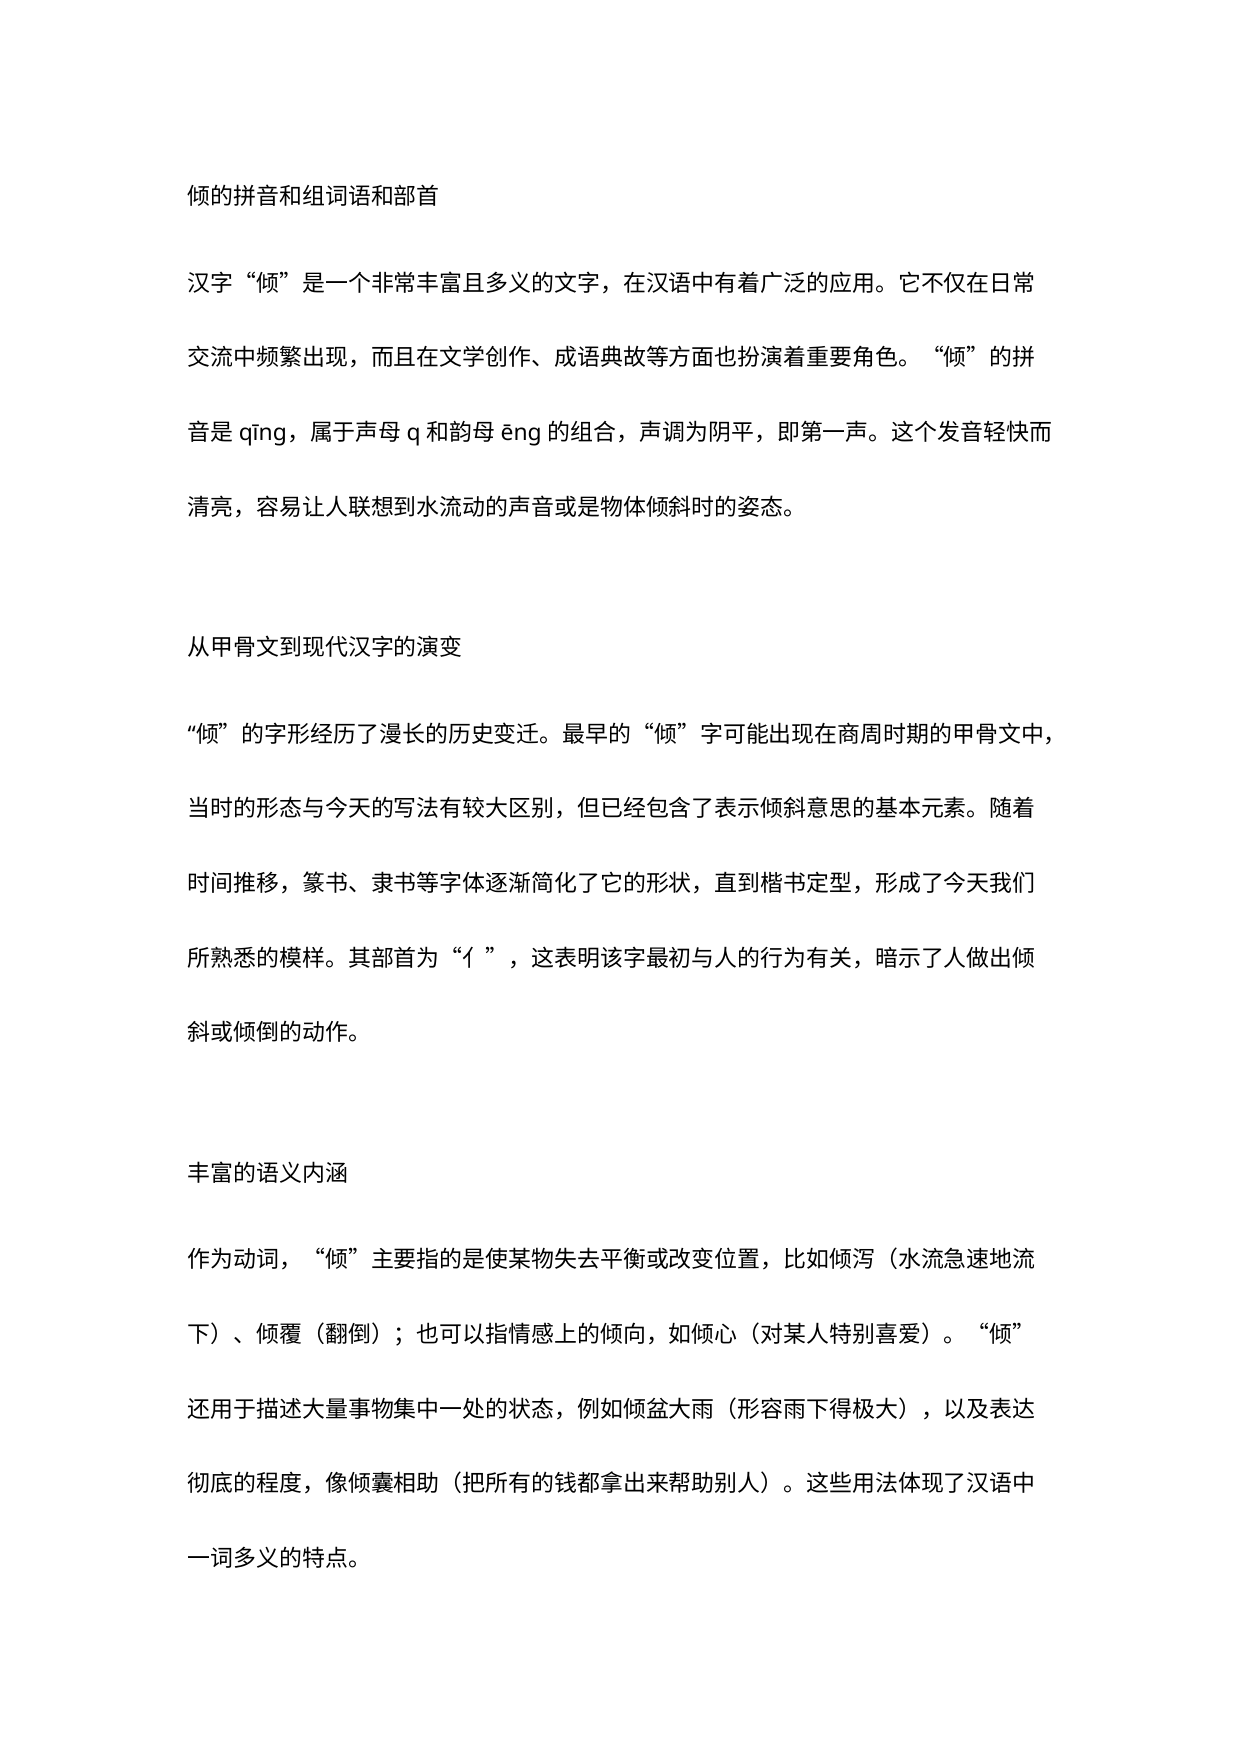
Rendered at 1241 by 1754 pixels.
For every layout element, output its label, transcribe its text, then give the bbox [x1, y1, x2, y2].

text 从甲骨文到现代汉字的演变 [187, 613, 1053, 678]
text 汉字“倾”是一个非常丰富且多义的文字，在汉语中有着广泛的应用。它不仅在日常交流中频繁出现，而且在文学创作、成语典故等方面也扮演着重要角色。“倾”的拼音是 qīng，属于声母 q 和韵母 ēng 的组合，声调为阴平，即第一声。这个发音轻快而清亮，容易让人联想到水流动的声音或是物体倾斜时的姿态。 [187, 248, 1053, 538]
text “倾”的字形经历了漫长的历史变迁。最早的“倾”字可能出现在商周时期的甲骨文中，当时的形态与今天的写法有较大区别，但已经包含了表示倾斜意思的基本元素。随着时间推移，篆书、隶书等字体逐渐简化了它的形状，直到楷书定型，形成了今天我们所熟悉的模样。其部首为“亻”，这表明该字最初与人的行为有关，暗示了人做出倾斜或倾倒的动作。 [187, 699, 1053, 1063]
text 倾的拼音和组词语和部首 [187, 162, 1053, 227]
text 作为动词，“倾”主要指的是使某物失去平衡或改变位置，比如倾泻（水流急速地流下）、倾覆（翻倒）；也可以指情感上的倾向，如倾心（对某人特别喜爱）。“倾”还用于描述大量事物集中一处的状态，例如倾盆大雨（形容雨下得极大），以及表达彻底的程度，像倾囊相助（把所有的钱都拿出来帮助别人）。这些用法体现了汉语中一词多义的特点。 [187, 1225, 1053, 1589]
text 丰富的语义内涵 [187, 1139, 1053, 1204]
